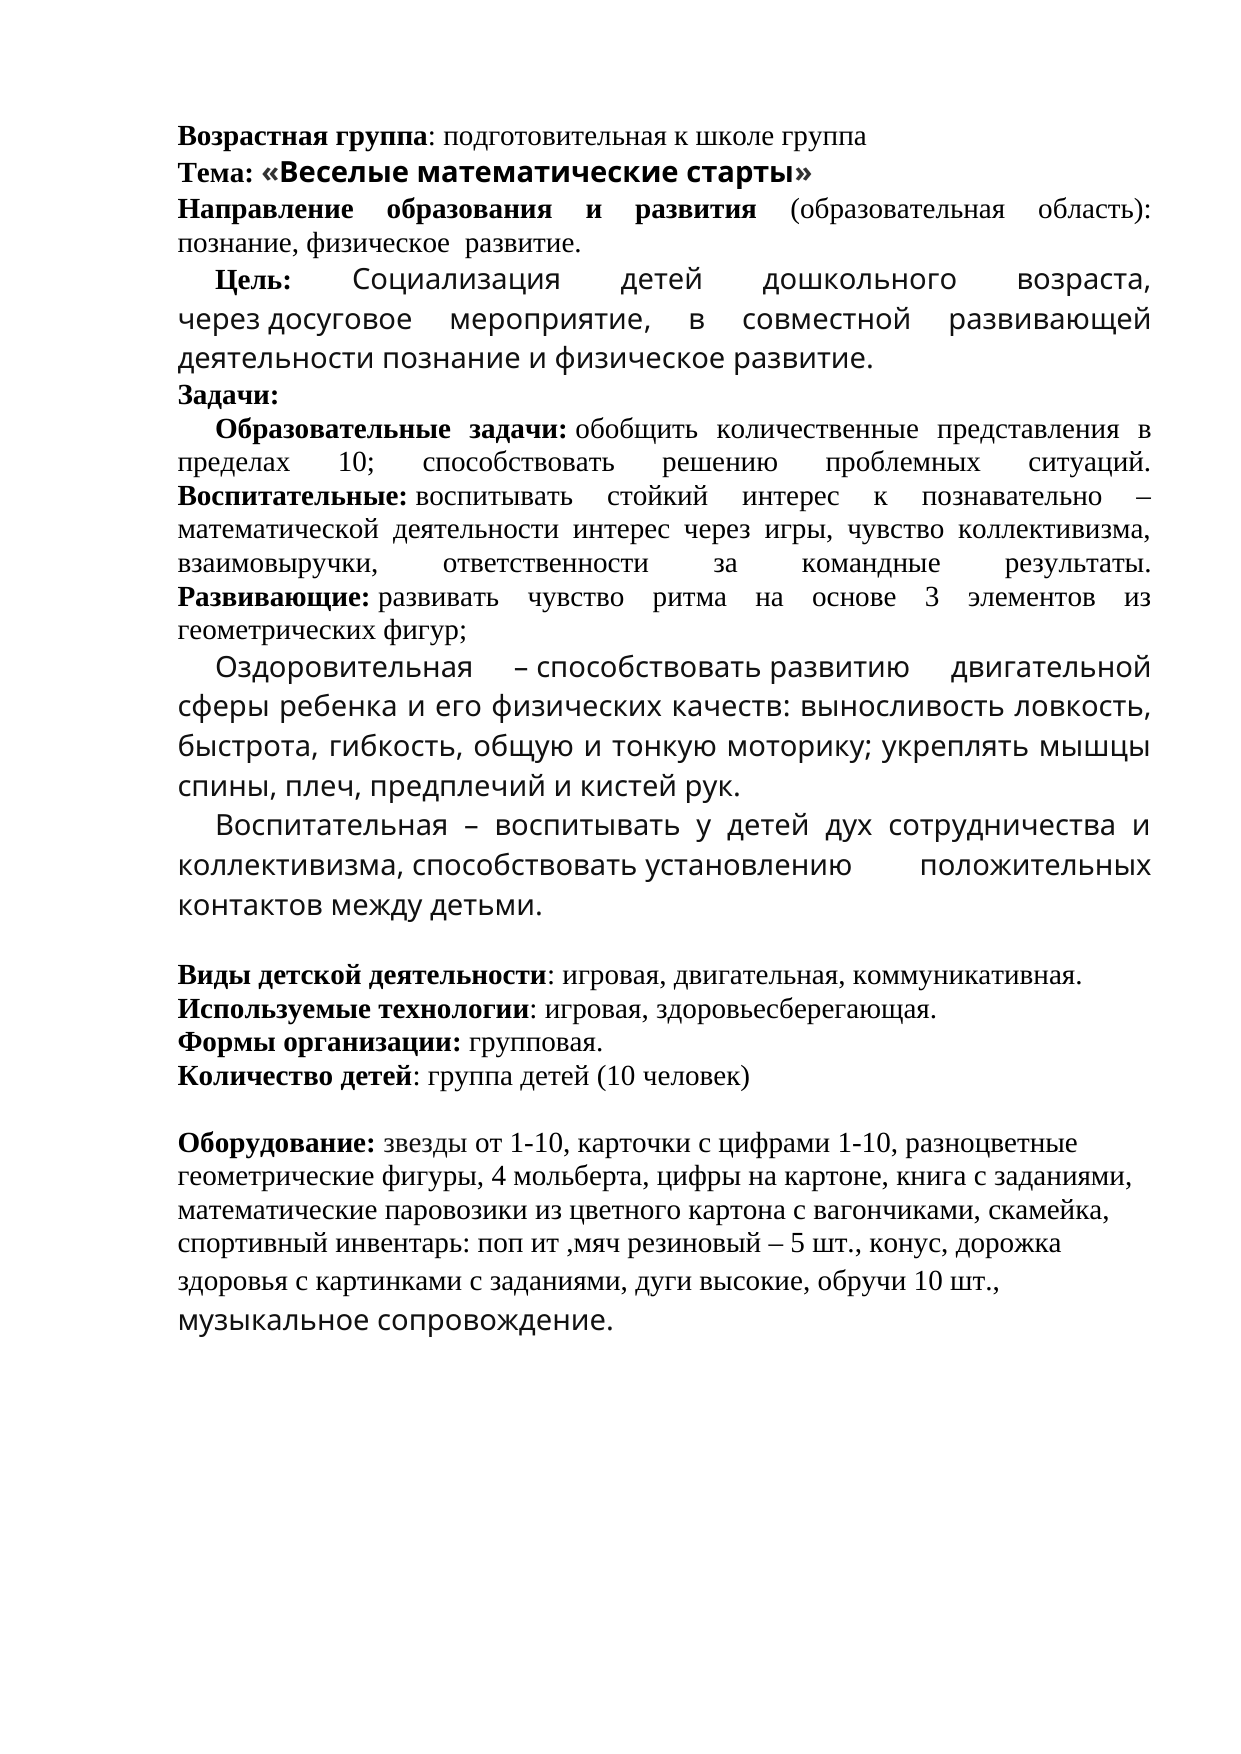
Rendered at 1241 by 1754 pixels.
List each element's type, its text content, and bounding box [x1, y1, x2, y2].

text Виды детской деятельности: игровая, двигательная, коммуникативная. [177, 957, 1152, 991]
text Оздоровительная – способствовать развитию двигательной сферы ребенка и его физических качеств: выносливость ловкость, быстрота, гибкость, общую и тонкую моторику; укреплять мышцы спины, плеч, предплечий и кистей рук. [177, 646, 1152, 804]
text Тема: «Веселые математические старты» [177, 152, 1152, 191]
text Количество детей: группа детей (10 человек) [177, 1058, 1152, 1091]
text Используемые технологии: игровая, здоровьесберегающая. [177, 991, 1152, 1024]
text Формы организации: групповая. [177, 1024, 1152, 1058]
text Цель: Социализация детей дошкольного возраста, через досуговое мероприятие, в совместной развивающей деятельности познание и физическое развитие. [177, 258, 1152, 377]
text Задачи: [177, 377, 1152, 411]
text Возрастная группа: подготовительная к школе группа [177, 118, 1152, 152]
text Образовательные задачи: обобщить количественные представления в пределах 10; способствовать решению проблемных ситуаций. Воспитательные: воспитывать стойкий интерес к познавательно – математической деятельности интерес через игры, чувство коллективизма, взаимовыручки, ответственности за командные результаты. Развивающие: развивать чувство ритма на основе 3 элементов из геометрических фигур; [177, 411, 1152, 646]
text Воспитательная – воспитывать у детей дух сотрудничества и коллективизма, способствовать установлению положительных контактов между детьми. [177, 804, 1152, 924]
text Оборудование: звезды от 1-10, карточки с цифрами 1-10, разноцветные геометрические фигуры, 4 мольберта, цифры на картоне, книга с заданиями, математические паровозики из цветного картона с вагончиками, скамейка, спортивный инвентарь: поп ит ,мяч резиновый – 5 шт., конус, дорожка здоровья с картинками с заданиями, дуги высокие, обручи 10 шт., музыкальное сопровождение. [177, 1125, 1152, 1338]
text Направление образования и развития (образовательная область): познание, физическое развитие. [177, 191, 1152, 258]
